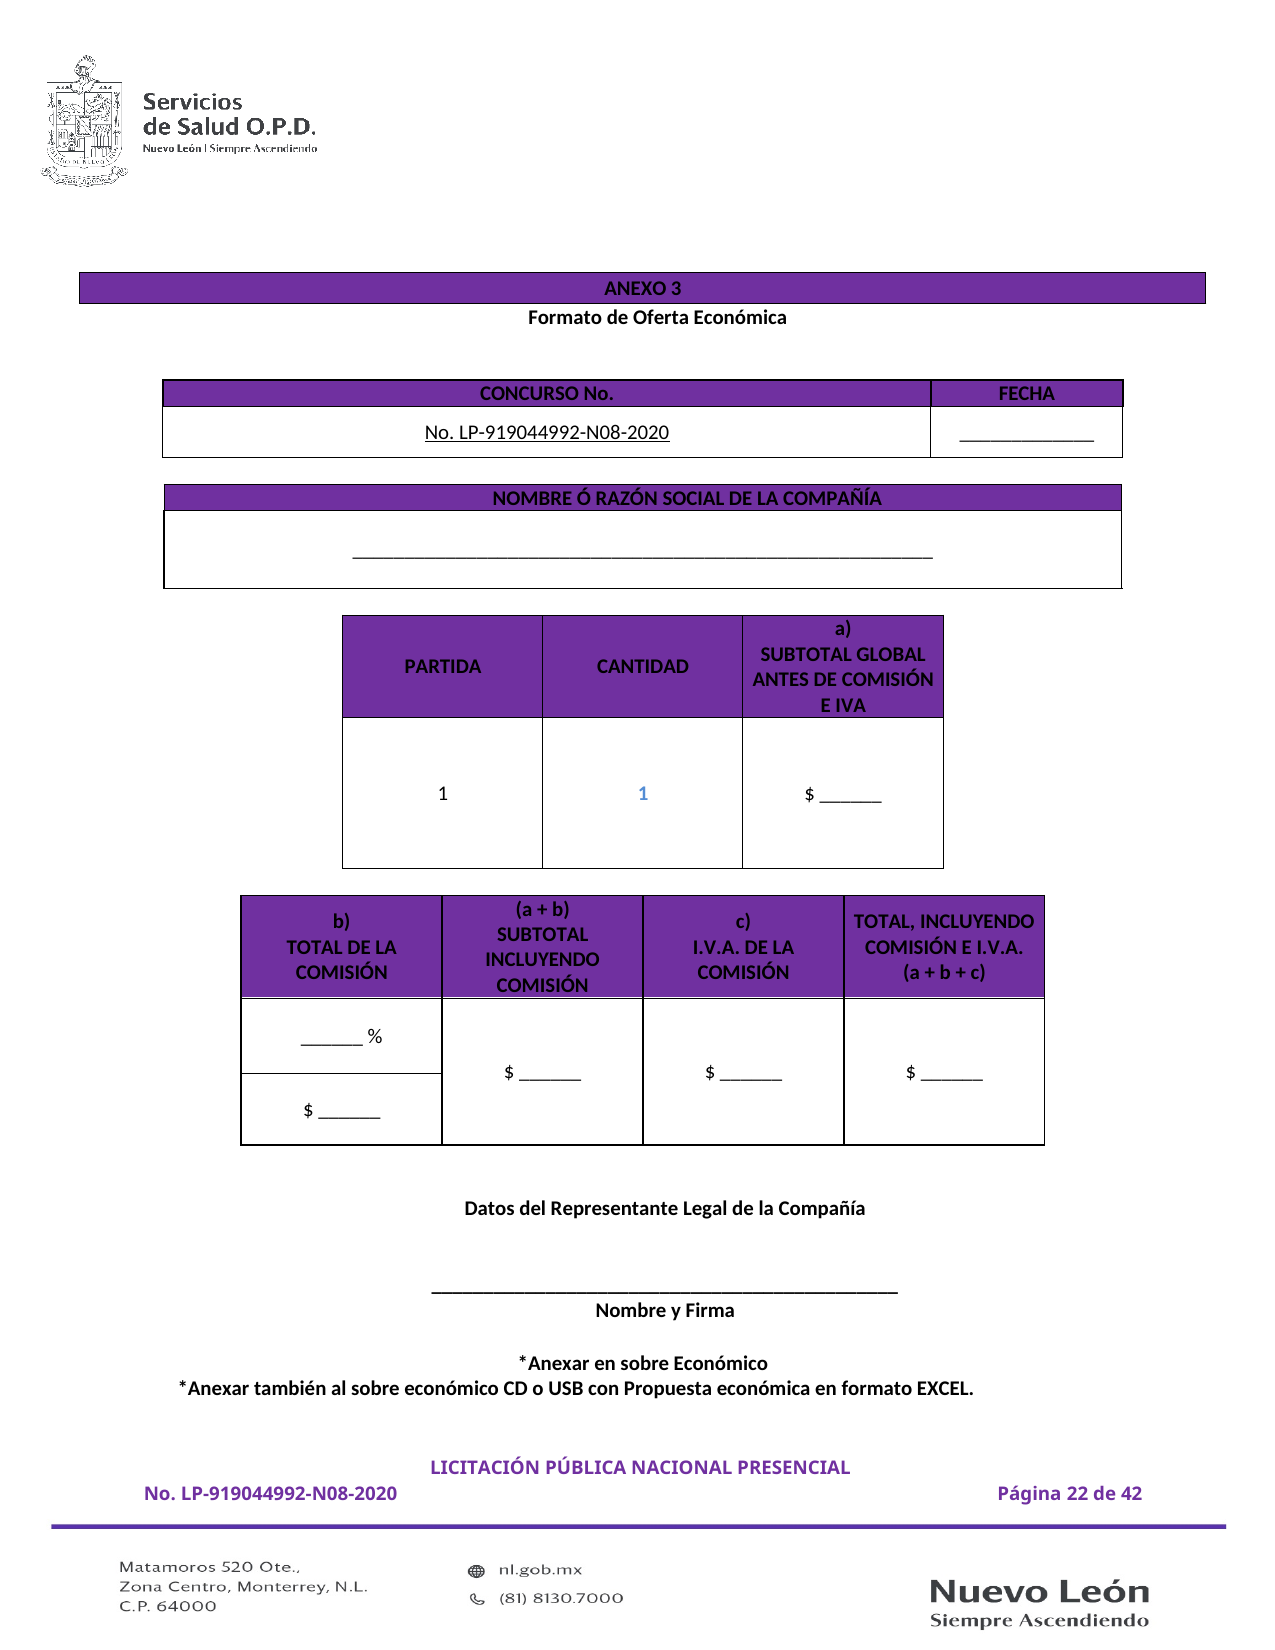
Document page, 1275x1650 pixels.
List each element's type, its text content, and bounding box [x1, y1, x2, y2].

table_cell 1 [343, 718, 542, 868]
table_cell $ ______ [644, 999, 843, 1144]
table_header FECHA [932, 381, 1122, 406]
table_cell $ ______ [845, 999, 1044, 1144]
table_cell ______ % [242, 999, 441, 1073]
table_header a) SUBTOTAL GLOBAL ANTES DE COMISIÓN E IVA [743, 616, 943, 717]
table_cell No. LP-919044992-N08-2020 [163, 407, 930, 457]
table_header PARTIDA [343, 616, 542, 717]
table_header (a + b) SUBTOTAL INCLUYENDO COMISIÓN [443, 896, 642, 997]
text _____________________________________________ [133, 1271, 1197, 1297]
table_header NOMBRE Ó RAZÓN SOCIAL DE LA COMPAÑÍA [165, 485, 1121, 510]
text *Anexar también al sobre económico CD o USB con Propuesta económica en formato EXCEL. [177, 1376, 1197, 1401]
table_cell 1 [543, 718, 742, 868]
text Datos del Representante Legal de la Compañía [133, 1195, 1197, 1221]
table_cell ________________________________________________________ [165, 511, 1121, 587]
picture [5, 0, 352, 243]
table_header TOTAL, INCLUYENDO COMISIÓN E I.V.A. (a + b + c) [845, 896, 1044, 997]
table_header CANTIDAD [543, 616, 742, 717]
table_cell $ ______ [242, 1074, 441, 1144]
table_cell $ ______ [743, 718, 943, 868]
table_cell $ ______ [443, 999, 642, 1144]
table_cell _____________ [931, 407, 1122, 457]
text Formato de Oferta Económica [118, 304, 1197, 329]
text *Anexar en sobre Económico [89, 1350, 1197, 1376]
text Nombre y Firma [133, 1297, 1197, 1322]
table_header CONCURSO No. [164, 381, 930, 406]
picture [46, 1519, 1227, 1637]
table_header c) I.V.A. DE LA COMISIÓN [644, 896, 843, 997]
text ANEXO 3 [80, 273, 1205, 303]
table_header b) TOTAL DE LA COMISIÓN [242, 896, 441, 997]
